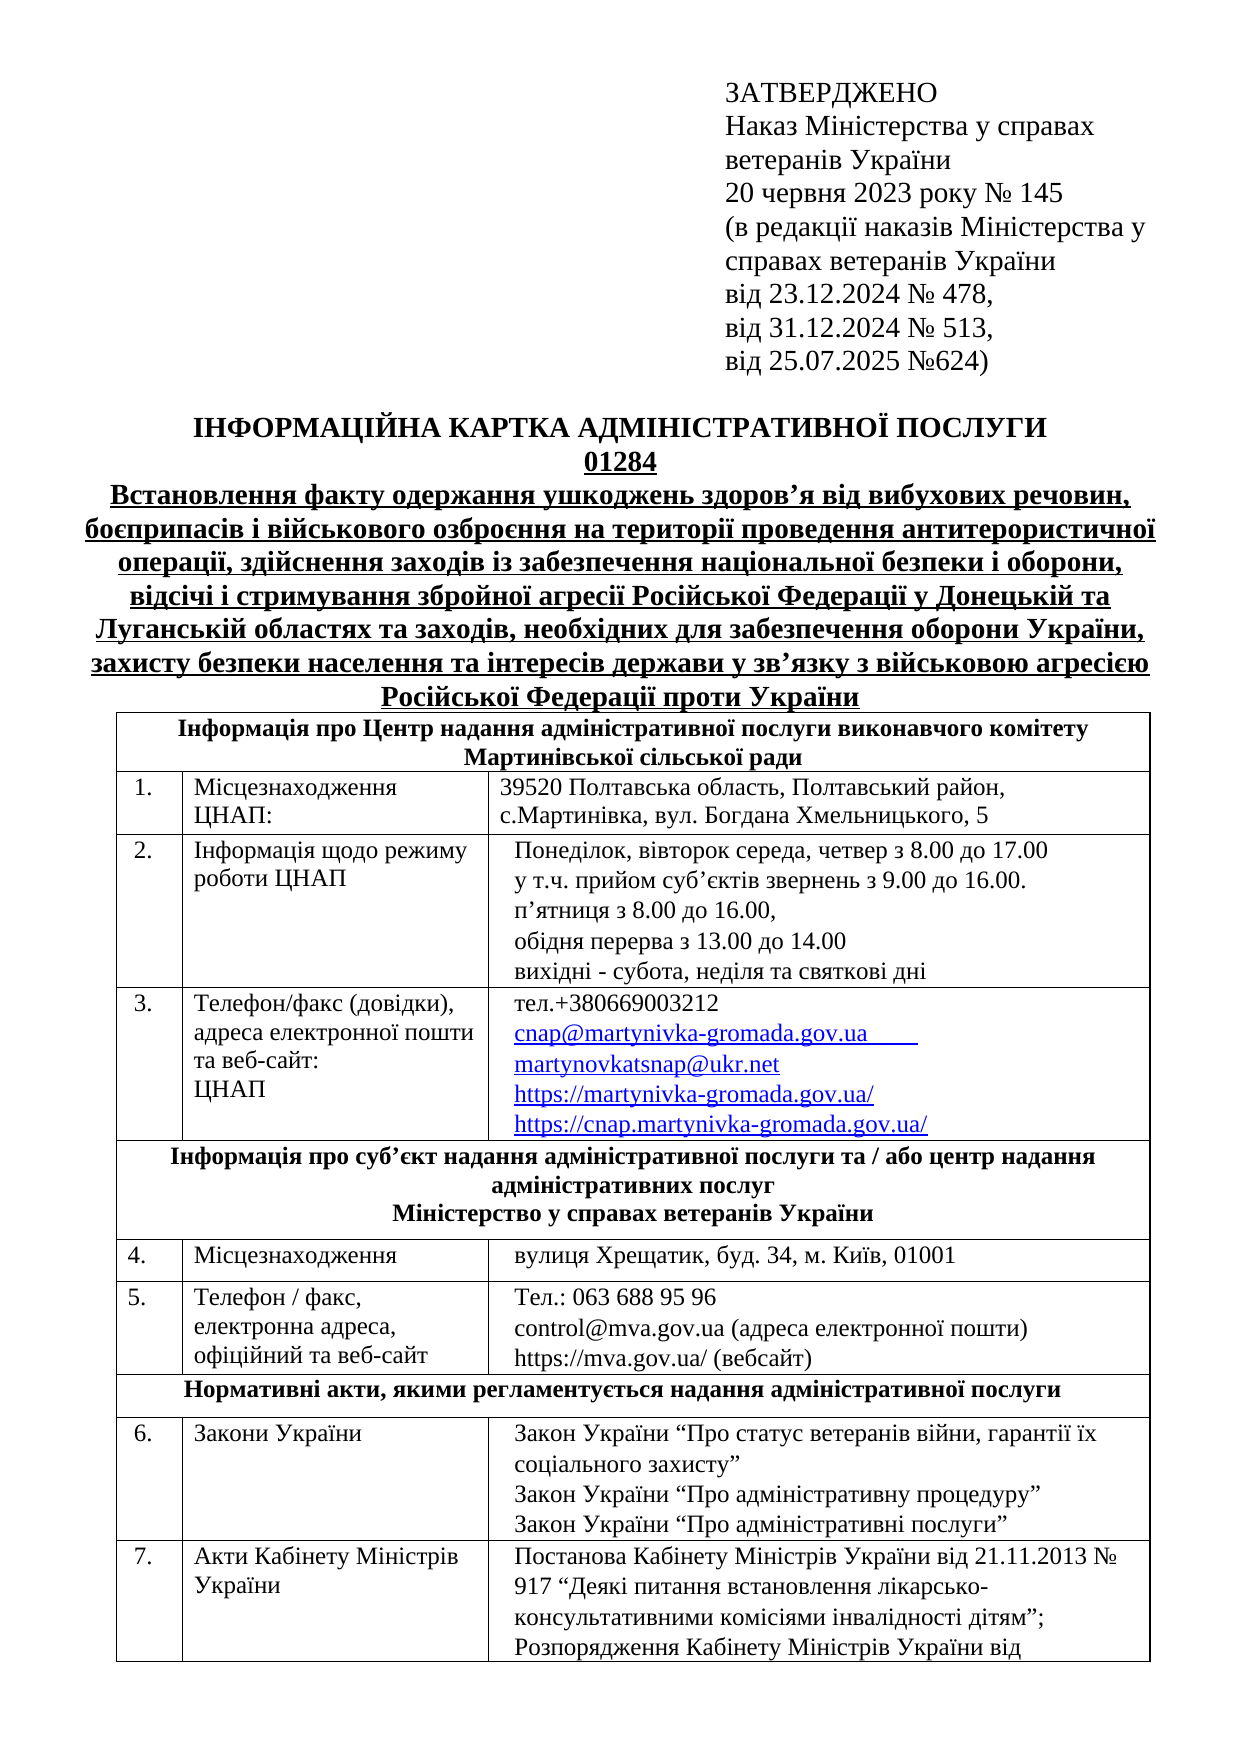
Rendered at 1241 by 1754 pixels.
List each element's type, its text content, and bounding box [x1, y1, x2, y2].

table_cell 5. [117, 1282, 182, 1373]
text (в редакції наказів Міністерства у справах ветеранів України [725, 209, 1165, 276]
table_cell 7. [117, 1541, 182, 1661]
text 20 червня 2023 року № 145 [725, 176, 1165, 209]
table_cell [489, 1541, 1149, 1661]
table_cell 2. [117, 835, 182, 987]
table_cell Місцезнаходження [183, 1240, 488, 1281]
table_cell 3. [117, 988, 182, 1140]
table_cell 6. [117, 1418, 182, 1540]
table_cell Нормативні акти, якими регламентується надання адміністративної послуги [117, 1375, 1149, 1417]
text від 31.12.2024 № 513, від 25.07.2025 №624) [725, 310, 1165, 377]
text від 23.12.2024 № 478, [725, 276, 1165, 310]
table_cell 1. [117, 772, 182, 834]
table_cell Телефон/факс (довідки), адреса електронної пошти та веб-сайт: ЦНАП [183, 988, 488, 1140]
table_cell Телефон / факс, електронна адреса, офіційний та веб-сайт [183, 1282, 488, 1373]
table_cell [183, 1541, 488, 1661]
table_cell вулиця Хрещатик, буд. 34, м. Київ, 01001 [489, 1240, 1149, 1281]
table_cell Тел.: 063 688 95 96 control@mva.gov.ua (адреса електронної пошти) https://mva.gov.ua/ (вебсайт) [489, 1282, 1149, 1373]
text Наказ Міністерства у справах ветеранів України [725, 108, 1165, 176]
table_cell Інформація щодо режиму роботи ЦНАП [183, 835, 488, 987]
text 01284 [75, 444, 1165, 477]
table_cell Місцезнаходження ЦНАП: [183, 772, 488, 834]
table_cell Закони України [183, 1418, 488, 1540]
table_cell 39520 Полтавська область, Полтавський район, с.Мартинівка, вул. Богдана Хмельницького, 5 [489, 772, 1149, 834]
table_cell Понеділок, вівторок середа, четвер з 8.00 до 17.00 у т.ч. прийом суб’єктів звернень з 9.00 до 16.00. п’ятниця з 8.00 до 16.00, обідня перерва з 13.00 до 14.00 вихідні - субота, неділя та святкові дні [489, 835, 1149, 987]
table_cell Інформація про суб’єкт надання адміністративної послуги та / або центр надання адміністративних послуг Міністерство у справах ветеранів України [117, 1141, 1149, 1239]
table_header Інформація про Центр надання адміністративної послуги виконавчого комітету Мартинівської сільської ради [117, 713, 1149, 771]
table_cell 4. [117, 1240, 182, 1281]
text ІНФОРМАЦІЙНА КАРТКА АДМІНІСТРАТИВНОЇ ПОСЛУГИ [75, 410, 1165, 444]
text Російської Федерації проти України [75, 679, 1165, 712]
table_cell Закон України “Про статус ветеранів війни, гарантії їх соціального захисту” Закон України “Про адміністративну процедуру” Закон України “Про адміністративні послуги” [489, 1418, 1149, 1540]
text ЗАТВЕРДЖЕНО [725, 75, 1165, 108]
text Встановлення факту одержання ушкоджень здоров’я від вибухових речовин, боєприпасів і військового озброєння на території проведення антитерористичної операції, здійснення заходів із забезпечення національної безпеки і оборони, відсічі і стримування збройної агресії Російської Федерації у Донецькій та Луганській областях та заходів, необхідних для забезпечення оборони України, захисту безпеки населення та інтересів держави у зв’язку з військовою агресією [75, 477, 1165, 679]
table_cell тел.+380669003212 cnap@martynivka-gromada.gov.ua martynovkatsnap@ukr.net https://martynivka-gromada.gov.ua/ https://cnap.martynivka-gromada.gov.ua/ [489, 988, 1149, 1140]
